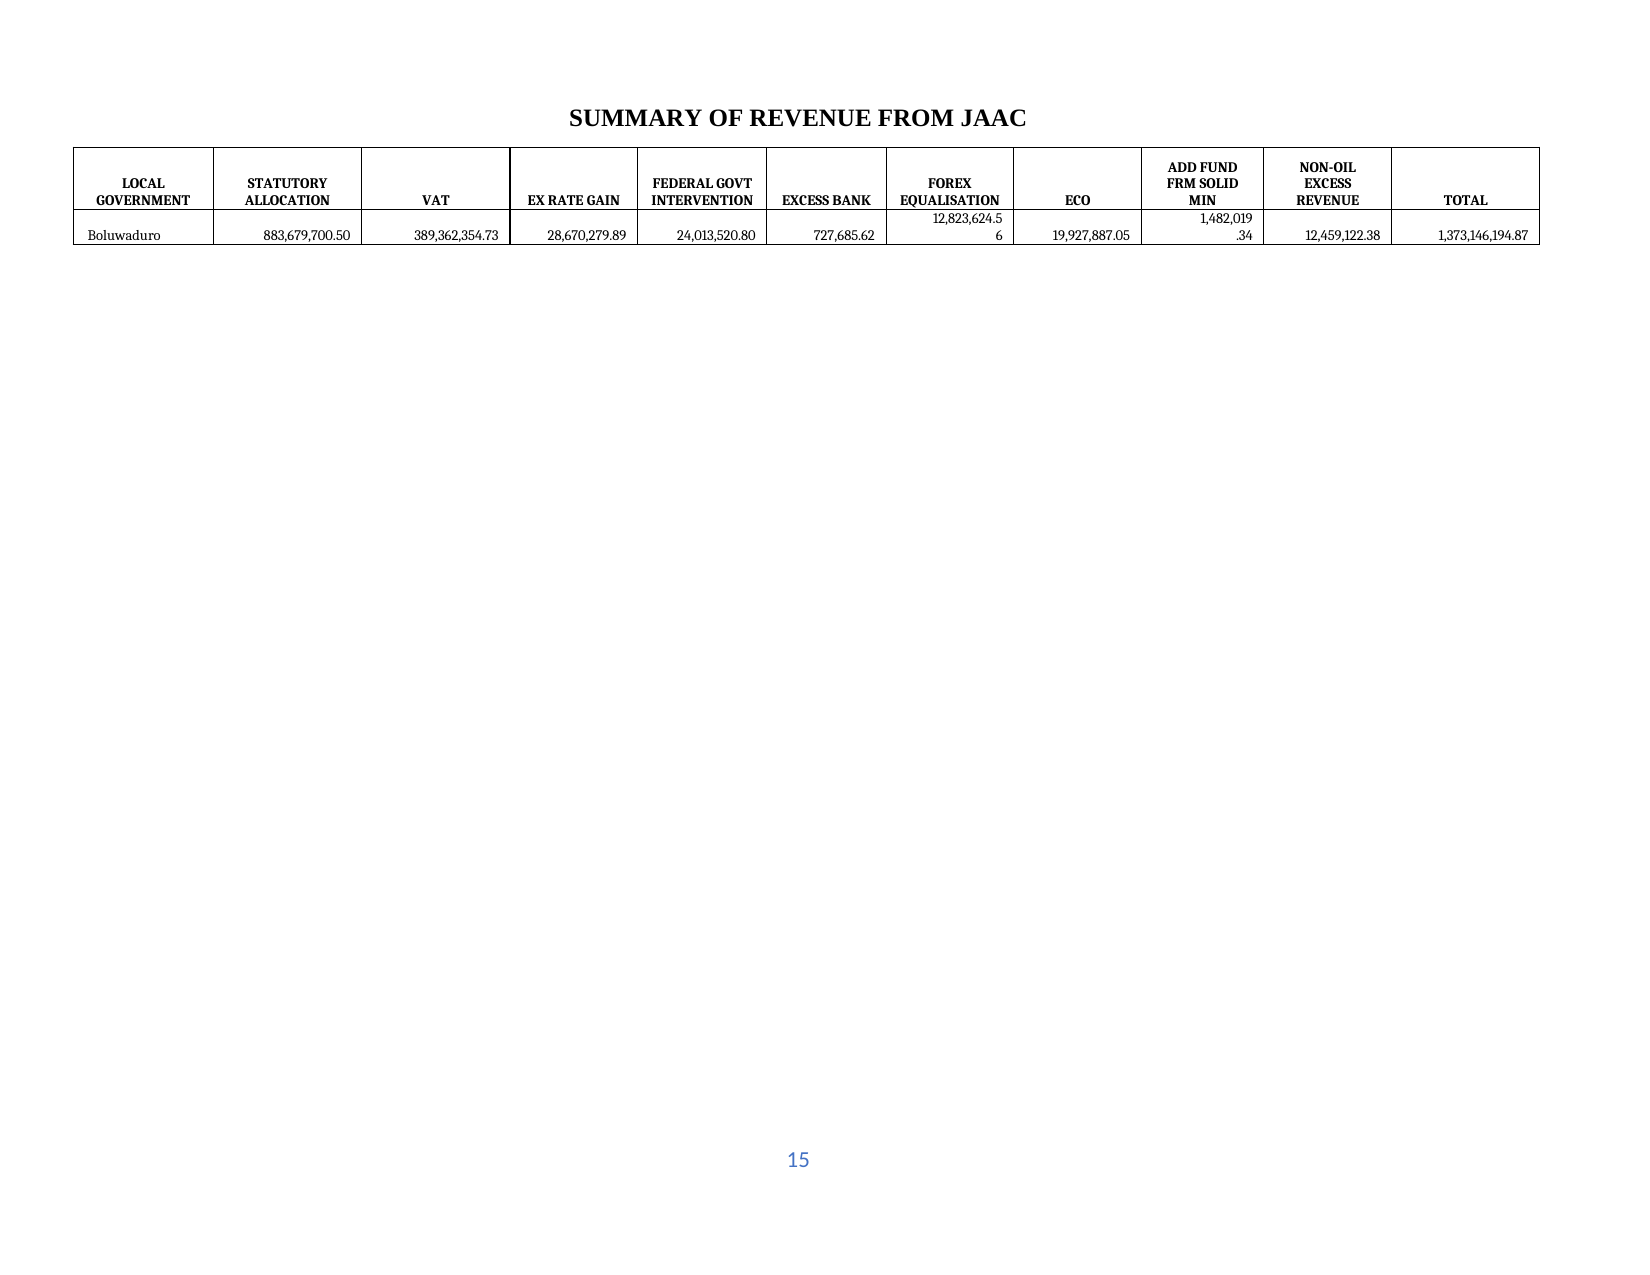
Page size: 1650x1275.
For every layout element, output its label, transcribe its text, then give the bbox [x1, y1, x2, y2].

table_cell 1,373,146,194.87 [1392, 210, 1539, 244]
table_header ADD FUND FRM SOLID MIN [1142, 148, 1263, 209]
table_header NON-OIL EXCESS REVENUE [1264, 148, 1391, 209]
table_header EX RATE GAIN [511, 148, 637, 209]
table_cell 28,670,279.89 [511, 210, 637, 244]
table_header VAT [362, 148, 509, 209]
table_header FOREX EQUALISATION [887, 148, 1013, 209]
table_cell 883,679,700.50 [214, 210, 361, 244]
table_header LOCAL GOVERNMENT [74, 148, 213, 209]
table_cell Boluwaduro [74, 210, 213, 244]
table_header EXCESS BANK [767, 148, 886, 209]
table_cell 389,362,354.73 [362, 210, 509, 244]
table_cell 12,459,122.38 [1264, 210, 1391, 244]
table_cell 24,013,520.80 [638, 210, 766, 244]
table_cell 12,823,624.56 [887, 210, 1013, 244]
table_cell 1,482,019.34 [1142, 210, 1263, 244]
text SUMMARY OF REVENUE FROM JAAC [45, 103, 1551, 132]
table_header ECO [1014, 148, 1141, 209]
table_header FEDERAL GOVT INTERVENTION [638, 148, 766, 209]
table_header TOTAL [1392, 148, 1539, 209]
table_header STATUTORY ALLOCATION [214, 148, 361, 209]
table_cell 727,685.62 [767, 210, 886, 244]
table_cell 19,927,887.05 [1014, 210, 1141, 244]
